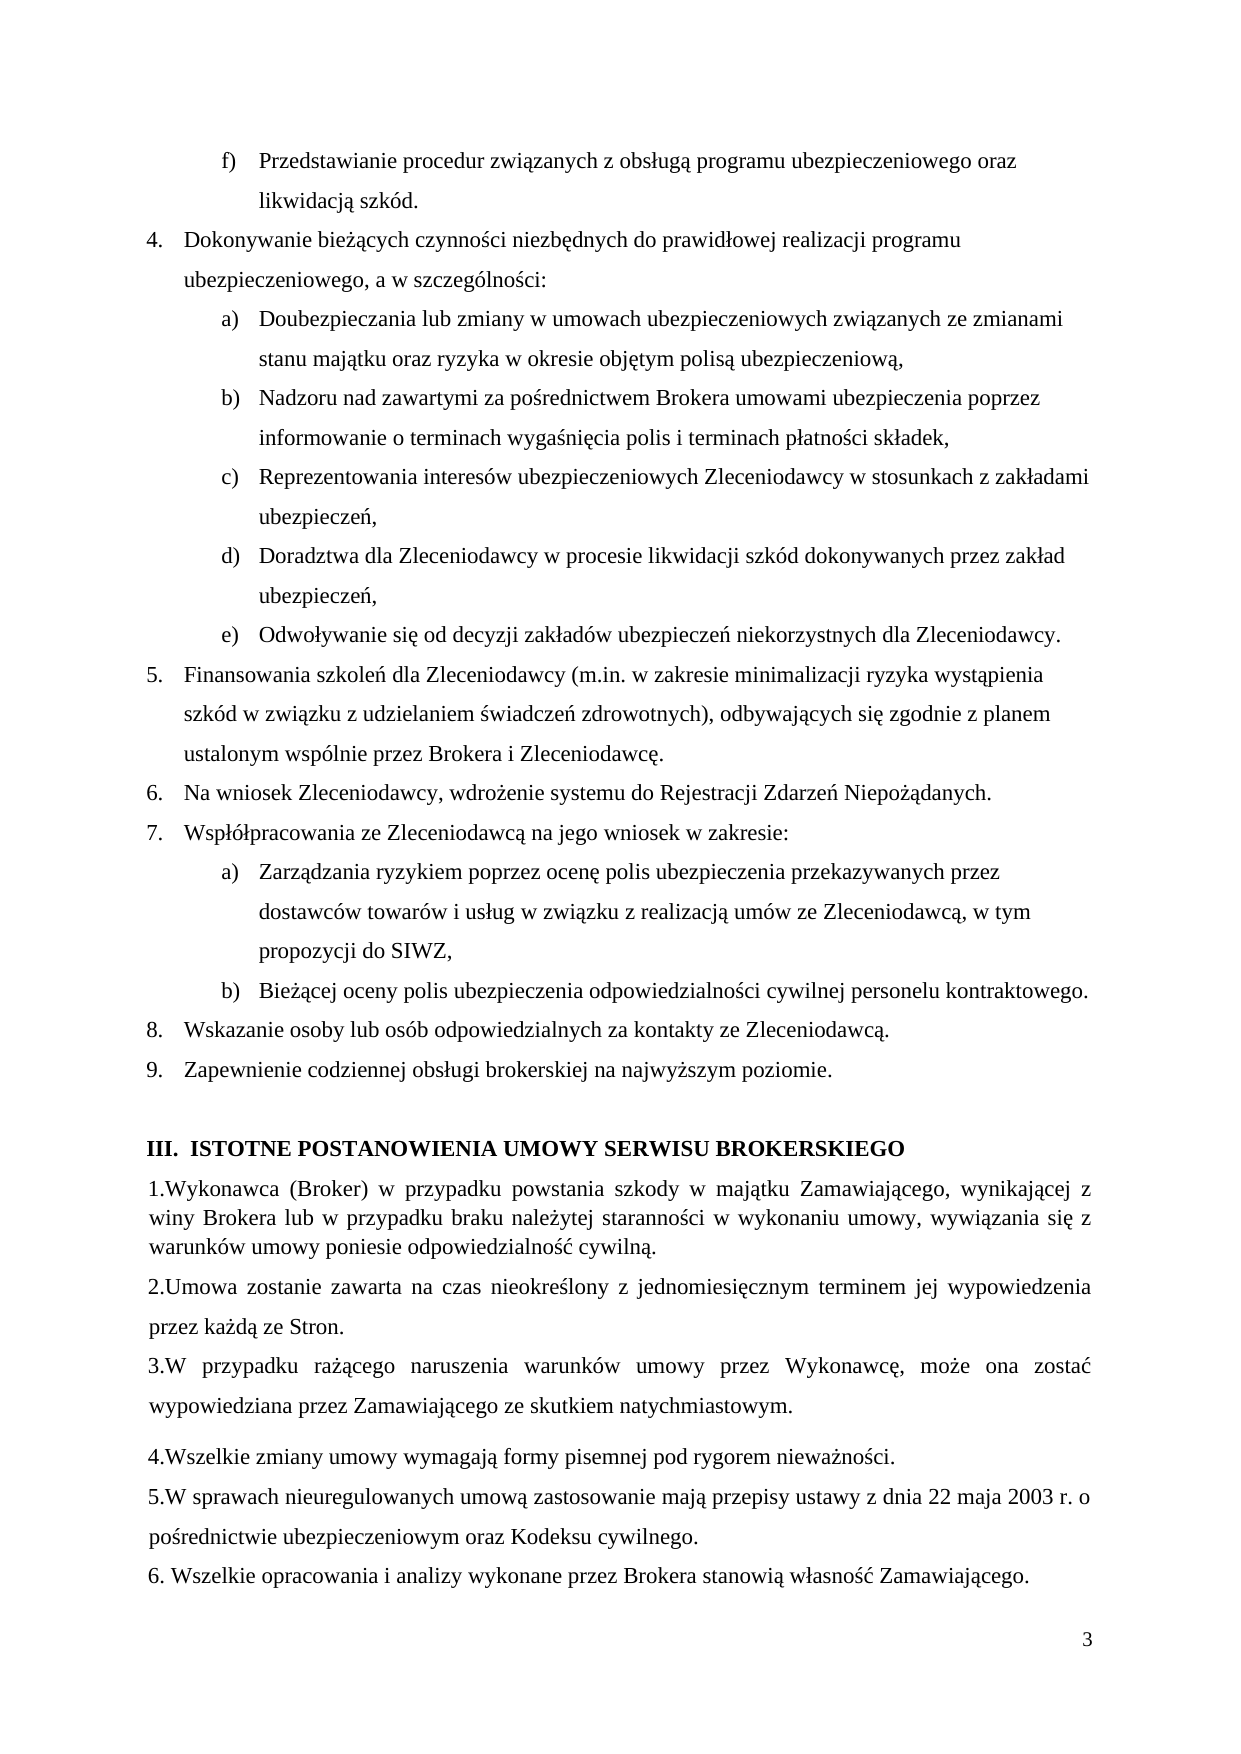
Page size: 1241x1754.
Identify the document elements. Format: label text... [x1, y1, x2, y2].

text 1.Wykonawca (Broker) w przypadku powstania szkody w majątku Zamawiającego, wynikającej z winy Brokera lub w przypadku braku należytej staranności w wykonaniu umowy, wywiązania się z warunków umowy poniesie odpowiedzialność cywilną. [148, 1175, 1092, 1259]
list Przedstawianie procedur związanych z obsługą programu ubezpieczeniowego oraz likwidacją szkód. [221, 148, 1093, 213]
list Finansowania szkoleń dla Zleceniodawcy (m.in. w zakresie minimalizacji ryzyka wystąpienia szkód w związku z udzielaniem świadczeń zdrowotnych), odbywających się zgodnie z planem ustalonym wspólnie przez Brokera i Zleceniodawcę. [146, 661, 1093, 766]
list Nadzoru nad zawartymi za pośrednictwem Brokera umowami ubezpieczenia poprzez informowanie o terminach wygaśnięcia polis i terminach płatności składek, [221, 384, 1093, 450]
text 5.W sprawach nieuregulowanych umową zastosowanie mają przepisy ustawy z dnia 22 maja 2003 r. o pośrednictwie ubezpieczeniowym oraz Kodeksu cywilnego. [148, 1483, 1092, 1549]
text 3.W przypadku rażącego naruszenia warunków umowy przez Wykonawcę, może ona zostać wypowiedziana przez Zamawiającego ze skutkiem natychmiastowym. [148, 1352, 1092, 1418]
list Na wniosek Zleceniodawcy, wdrożenie systemu do Rejestracji Zdarzeń Niepożądanych. [146, 779, 1093, 806]
list Doubezpieczania lub zmiany w umowach ubezpieczeniowych związanych ze zmianami stanu majątku oraz ryzyka w okresie objętym polisą ubezpieczeniową, [221, 306, 1093, 371]
list Wspłółpracowania ze Zleceniodawcą na jego wniosek w zakresie: [146, 819, 1093, 845]
list Odwoływanie się od decyzji zakładów ubezpieczeń niekorzystnych dla Zleceniodawcy. [221, 621, 1093, 648]
list Zapewnienie codziennej obsługi brokerskiej na najwyższym poziomie. [146, 1056, 1093, 1082]
list Wskazanie osoby lub osób odpowiedzialnych za kontakty ze Zleceniodawcą. [146, 1016, 1093, 1042]
list Reprezentowania interesów ubezpieczeniowych Zleceniodawcy w stosunkach z zakładami ubezpieczeń, [221, 463, 1093, 529]
text 6. Wszelkie opracowania i analizy wykonane przez Brokera stanowią własność Zamawiającego. [148, 1562, 1092, 1588]
list Bieżącej oceny polis ubezpieczenia odpowiedzialności cywilnej personelu kontraktowego. [221, 977, 1093, 1003]
text 2.Umowa zostanie zawarta na czas nieokreślony z jednomiesięcznym terminem jej wypowiedzenia przez każdą ze Stron. [148, 1273, 1092, 1339]
list Zarządzania ryzykiem poprzez ocenę polis ubezpieczenia przekazywanych przez dostawców towarów i usług w związku z realizacją umów ze Zleceniodawcą, w tym propozycji do SIWZ, [221, 858, 1093, 963]
text III. ISTOTNE POSTANOWIENIA UMOWY SERWISU BROKERSKIEGO [146, 1134, 1093, 1161]
list Dokonywanie bieżących czynności niezbędnych do prawidłowej realizacji programu ubezpieczeniowego, a w szczególności: [146, 227, 1093, 292]
text 4.Wszelkie zmiany umowy wymagają formy pisemnej pod rygorem nieważności. [148, 1443, 1092, 1469]
list Doradztwa dla Zleceniodawcy w procesie likwidacji szkód dokonywanych przez zakład ubezpieczeń, [221, 542, 1093, 608]
